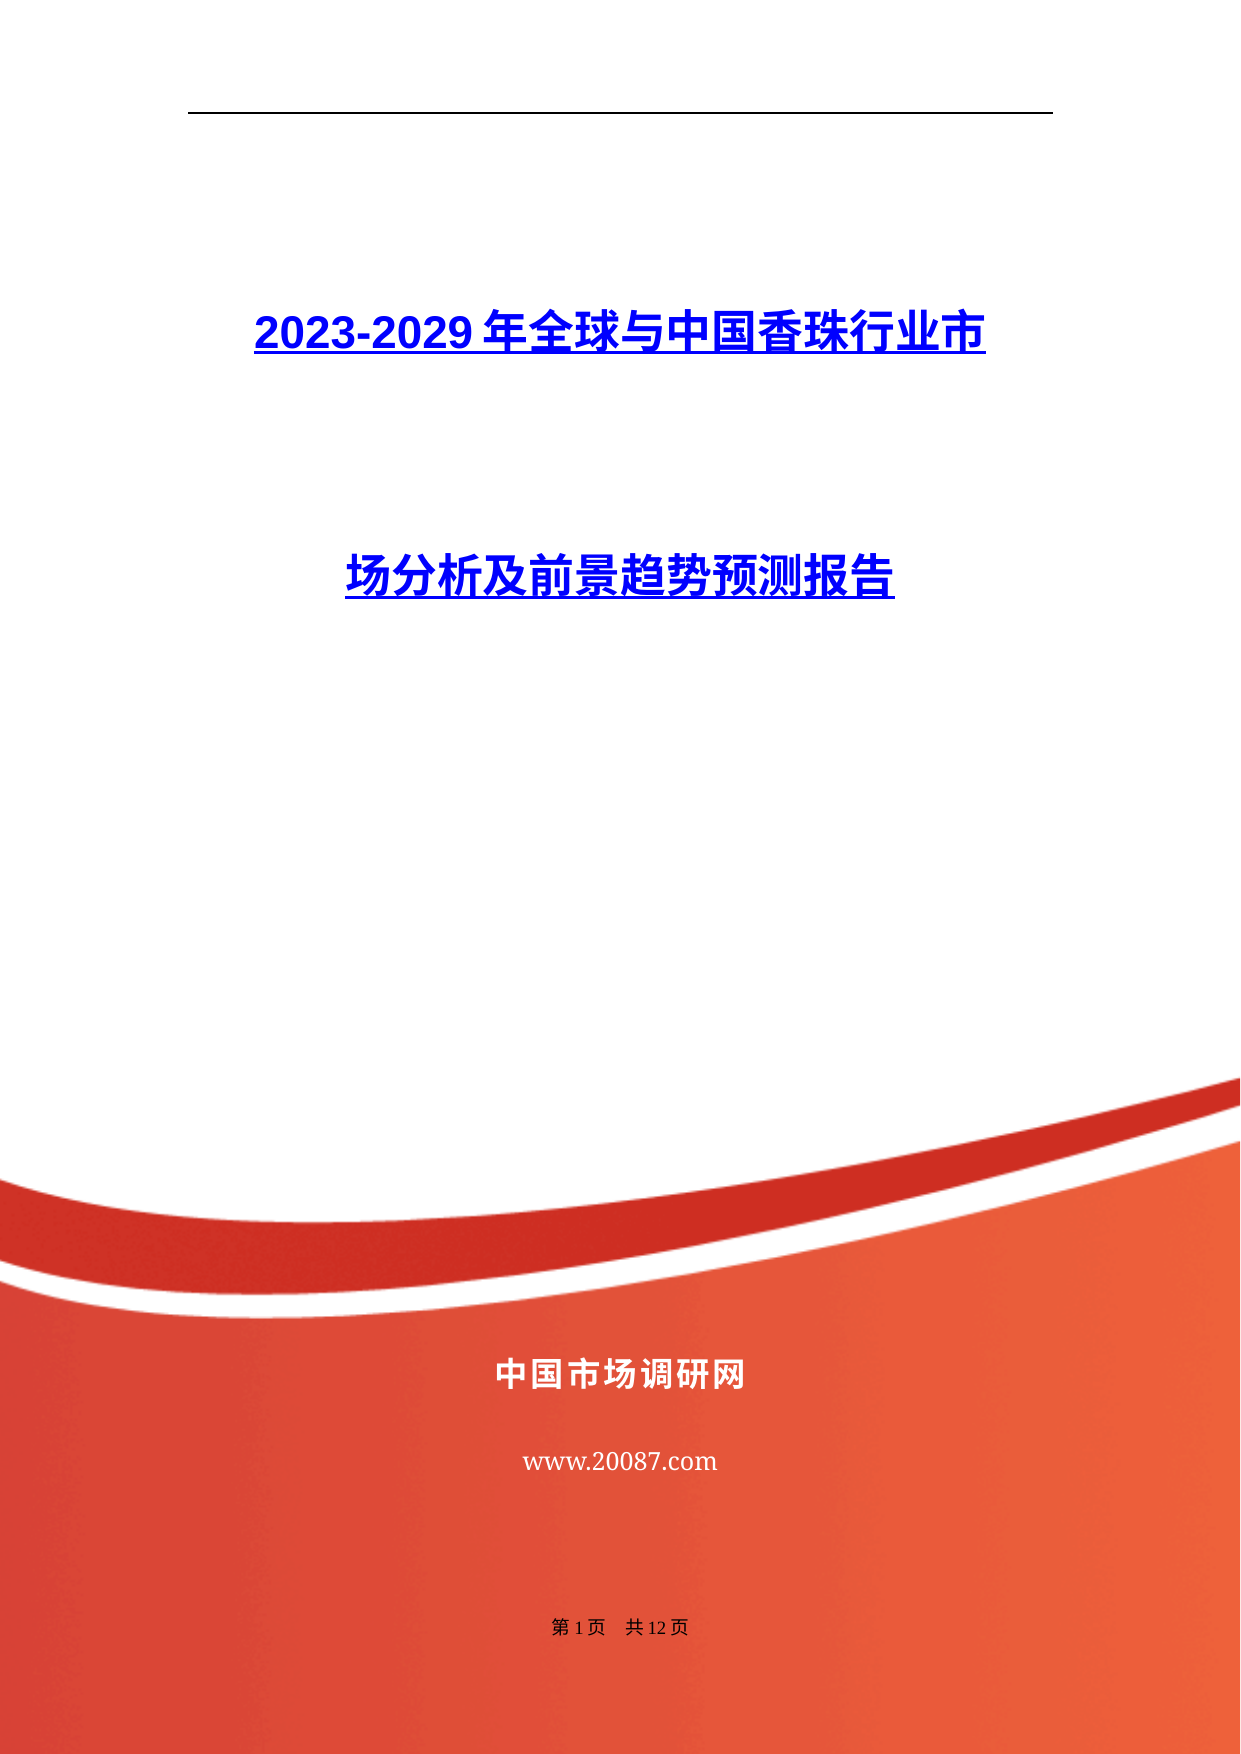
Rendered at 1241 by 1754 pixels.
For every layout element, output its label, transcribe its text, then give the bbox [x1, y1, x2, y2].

picture [0, 1006, 1241, 1754]
table_header 2023-2029年全球与中国香珠行业市场分析及前景趋势预测报告 [188, 207, 1053, 773]
subtitle 中国市场调研网 [187, 1339, 1053, 1404]
text www.20087.com [187, 1428, 1053, 1493]
